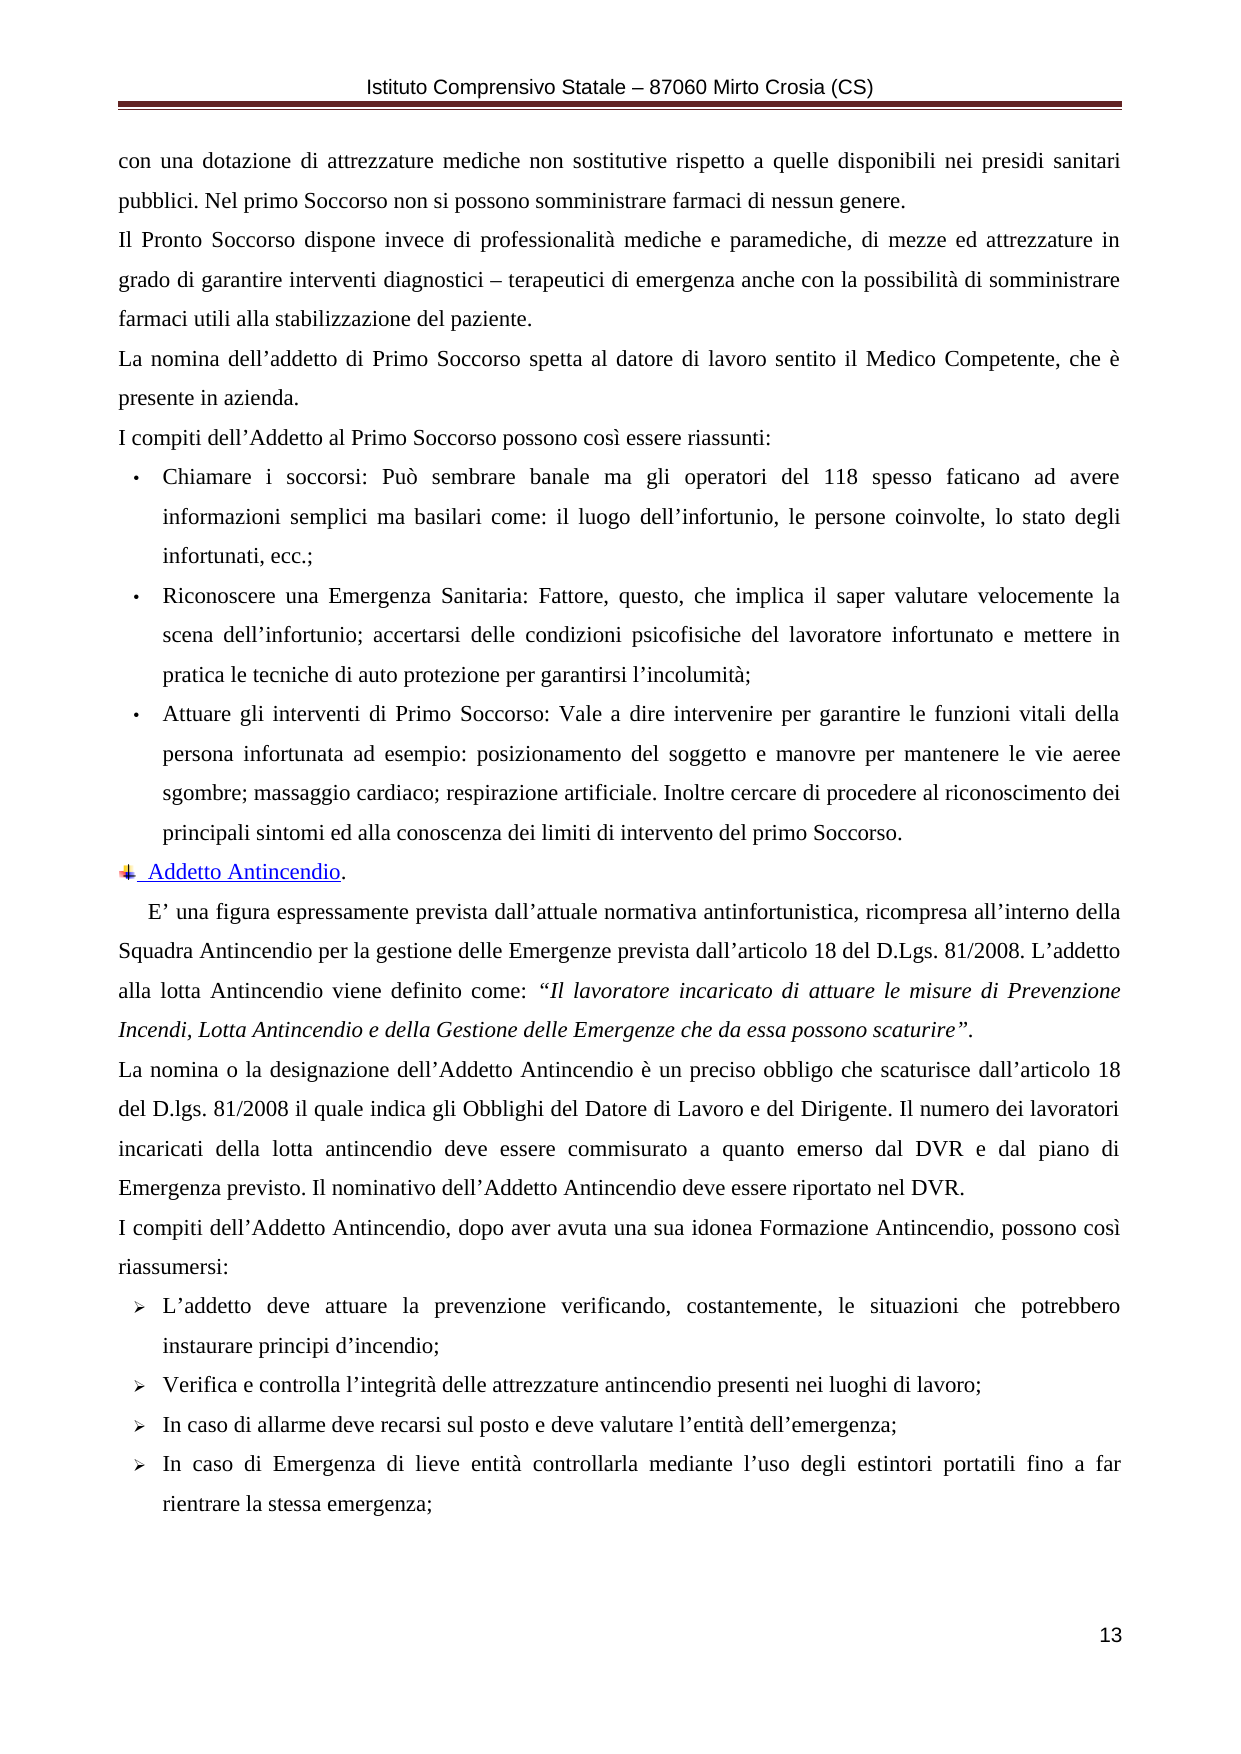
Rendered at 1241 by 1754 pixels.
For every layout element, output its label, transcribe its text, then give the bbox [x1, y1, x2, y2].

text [118, 148, 1122, 213]
text Il Pronto Soccorso dispone invece di professionalità mediche e paramediche, di mezze ed attrezzature in grado di garantire interventi diagnostici – terapeutici di emergenza anche con la possibilità di somministrare farmaci utili alla stabilizzazione del paziente. [118, 227, 1122, 332]
list In caso di Emergenza di lieve entità controllarla mediante l’uso degli estintori portatili fino a far rientrare la stessa emergenza; [133, 1450, 1122, 1516]
text I compiti dell’Addetto al Primo Soccorso possono così essere riassunti: [118, 424, 1122, 450]
list Addetto Antincendio. [118, 858, 1122, 884]
list In caso di allarme deve recarsi sul posto e deve valutare l’entità dell’emergenza; [133, 1411, 1122, 1437]
text La nomina o la designazione dell’Addetto Antincendio è un preciso obbligo che scaturisce dall’articolo 18 del D.lgs. 81/2008 il quale indica gli Obblighi del Datore di Lavoro e del Dirigente. Il numero dei lavoratori incaricati della lotta antincendio deve essere commisurato a quanto emerso dal DVR e dal piano di Emergenza previsto. Il nominativo dell’Addetto Antincendio deve essere riportato nel DVR. [118, 1056, 1122, 1200]
text E’ una figura espressamente prevista dall’attuale normativa antinfortunistica, ricompresa all’interno della Squadra Antincendio per la gestione delle Emergenze prevista dall’articolo 18 del D.Lgs. 81/2008. L’addetto alla lotta Antincendio viene definito come: “Il lavoratore incaricato di attuare le misure di Prevenzione Incendi, Lotta Antincendio e della Gestione delle Emergenze che da essa possono scaturire”. [118, 898, 1122, 1042]
list Verifica e controlla l’integrità delle attrezzature antincendio presenti nei luoghi di lavoro; [133, 1371, 1122, 1398]
list Riconoscere una Emergenza Sanitaria: Fattore, questo, che implica il saper valutare velocemente la scena dell’infortunio; accertarsi delle condizioni psicofisiche del lavoratore infortunato e mettere in pratica le tecniche di auto protezione per garantirsi l’incolumità; [133, 582, 1122, 687]
picture [119, 863, 136, 880]
text La nomina dell’addetto di Primo Soccorso spetta al datore di lavoro sentito il Medico Competente, che è presente in azienda. [118, 345, 1122, 411]
list Chiamare i soccorsi: Può sembrare banale ma gli operatori del 118 spesso faticano ad avere informazioni semplici ma basilari come: il luogo dell’infortunio, le persone coinvolte, lo stato degli infortunati, ecc.; [133, 463, 1122, 569]
list L’addetto deve attuare la prevenzione verificando, costantemente, le situazioni che potrebbero instaurare principi d’incendio; [133, 1292, 1122, 1358]
text I compiti dell’Addetto Antincendio, dopo aver avuta una sua idonea Formazione Antincendio, possono così riassumersi: [118, 1213, 1122, 1279]
list Attuare gli interventi di Primo Soccorso: Vale a dire intervenire per garantire le funzioni vitali della persona infortunata ad esempio: posizionamento del soggetto e manovre per mantenere le vie aeree sgombre; massaggio cardiaco; respirazione artificiale. Inoltre cercare di procedere al riconoscimento dei principali sintomi ed alla conoscenza dei limiti di intervento del primo Soccorso. [133, 700, 1122, 845]
